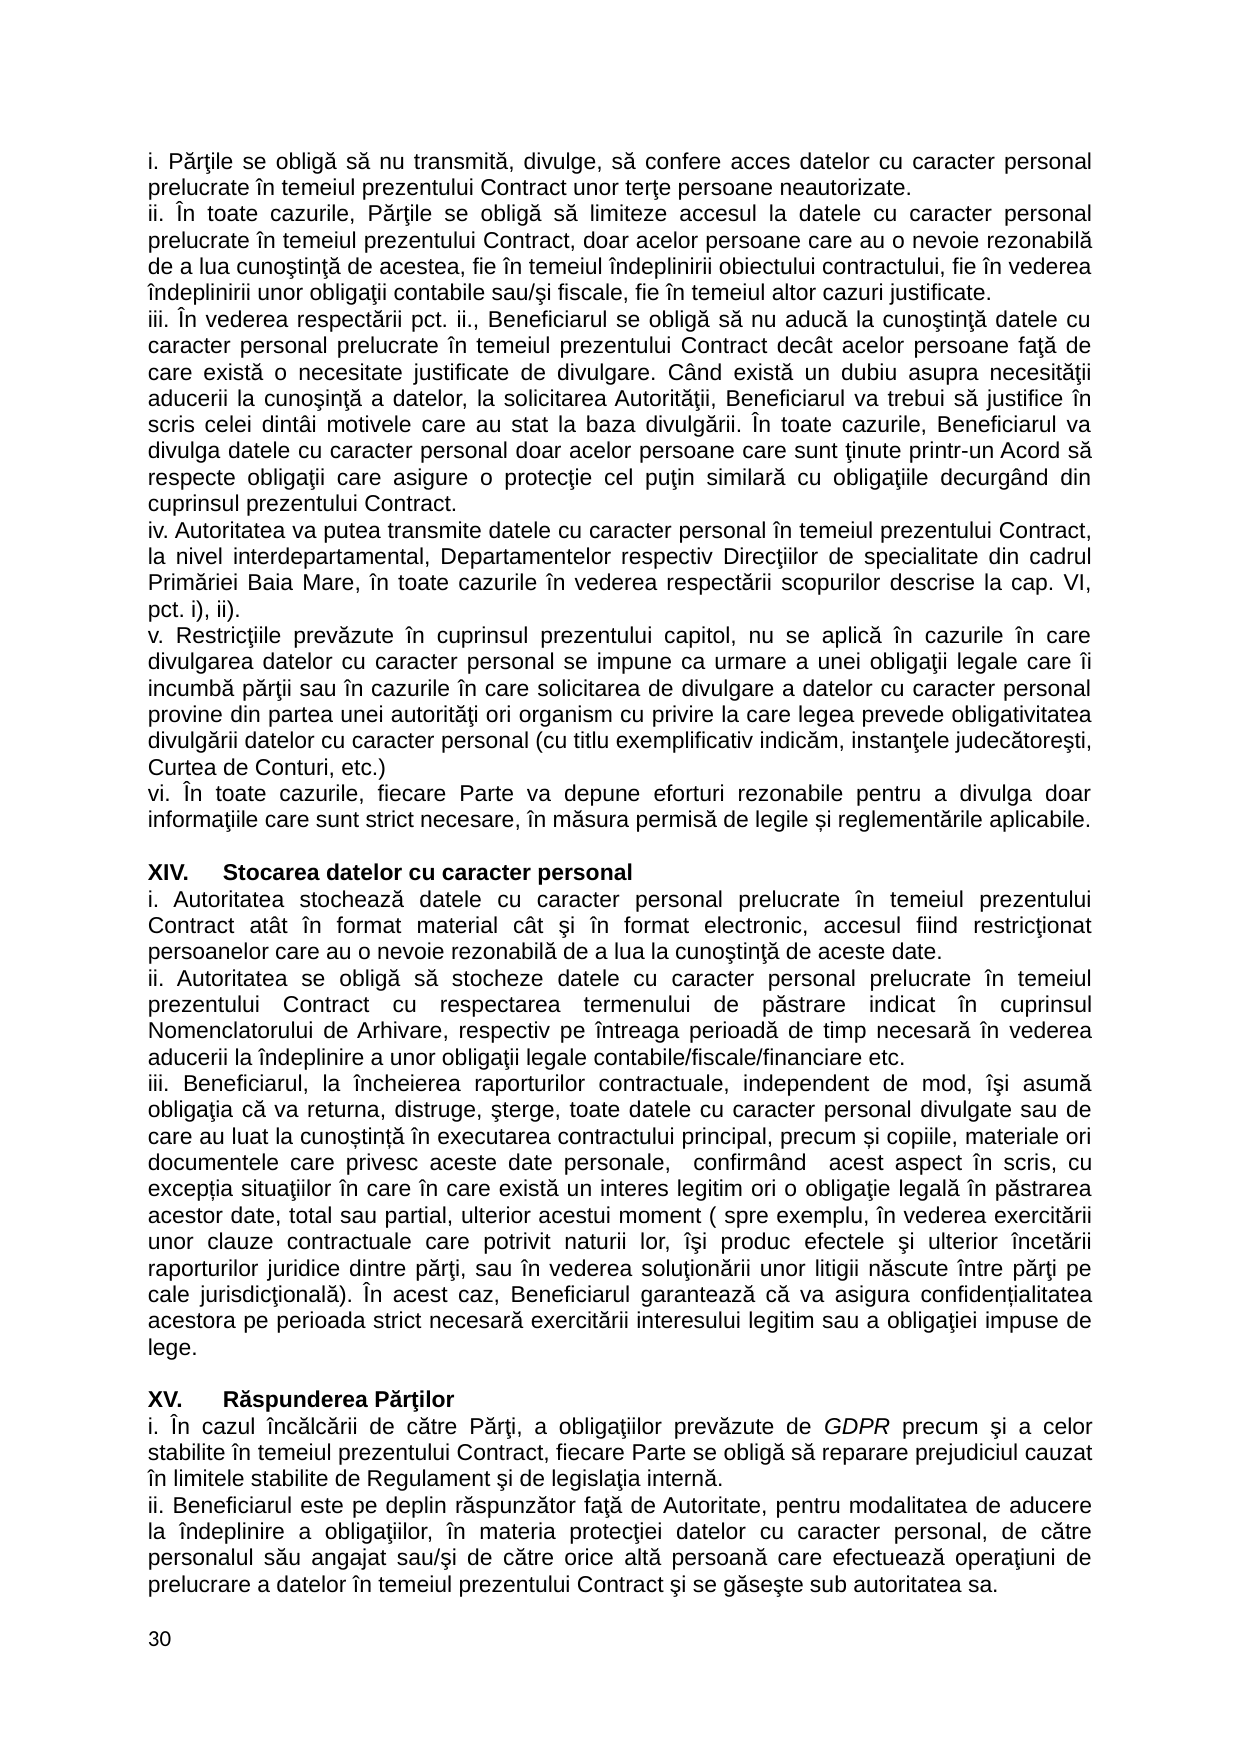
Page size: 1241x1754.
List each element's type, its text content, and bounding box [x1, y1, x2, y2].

text i. Autoritatea stochează datele cu caracter personal prelucrate în temeiul prezentului Contract atât în format material cât şi în format electronic, accesul fiind restricţionat persoanelor care au o nevoie rezonabilă de a lua la cunoştinţă de aceste date. [148, 886, 1093, 964]
text iii. Beneficiarul, la încheierea raporturilor contractuale, independent de mod, îşi asumă obligaţia că va returna, distruge, şterge, toate datele cu caracter personal divulgate sau de care au luat la cunoștință în executarea contractului principal, precum și copiile, materiale ori documentele care privesc aceste date personale, confirmând acest aspect în scris, cu excepția situaţiilor în care în care există un interes legitim ori o obligaţie legală în păstrarea acestor date, total sau partial, ulterior acestui moment ( spre exemplu, în vederea exercitării unor clauze contractuale care potrivit naturii lor, îşi produc efectele şi ulterior încetării raporturilor juridice dintre părţi, sau în vederea soluţionării unor litigii născute între părţi pe cale jurisdicţională). În acest caz, Beneficiarul garantează că va asigura confidențialitatea acestora pe perioada strict necesară exercitării interesului legitim sau a obligaţiei impuse de lege. [148, 1070, 1093, 1360]
text XV. Răspunderea Părţilor [148, 1386, 1093, 1413]
text ii. Autoritatea se obligă să stocheze datele cu caracter personal prelucrate în temeiul prezentului Contract cu respectarea termenului de păstrare indicat în cuprinsul Nomenclatorului de Arhivare, respectiv pe întreaga perioadă de timp necesară în vederea aducerii la îndeplinire a unor obligaţii legale contabile/fiscale/financiare etc. [148, 964, 1093, 1070]
text iv. Autoritatea va putea transmite datele cu caracter personal în temeiul prezentului Contract, la nivel interdepartamental, Departamentelor respectiv Direcţiilor de specialitate din cadrul Primăriei Baia Mare, în toate cazurile în vederea respectării scopurilor descrise la cap. VI, pct. i), ii). [148, 517, 1093, 622]
text iii. În vederea respectării pct. ii., Beneficiarul se obligă să nu aducă la cunoştinţă datele cu caracter personal prelucrate în temeiul prezentului Contract decât acelor persoane faţă de care există o necesitate justificate de divulgare. Când există un dubiu asupra necesităţii aducerii la cunoşinţă a datelor, la solicitarea Autorităţii, Beneficiarul va trebui să justifice în scris celei dintâi motivele care au stat la baza divulgării. În toate cazurile, Beneficiarul va divulga datele cu caracter personal doar acelor persoane care sunt ţinute printr-un Acord să respecte obligaţii care asigure o protecţie cel puţin similară cu obligaţiile decurgând din cuprinsul prezentului Contract. [148, 306, 1093, 517]
text i. În cazul încălcării de către Părţi, a obligaţiilor prevăzute de GDPR precum şi a celor stabilite în temeiul prezentului Contract, fiecare Parte se obligă să reparare prejudiciul cauzat în limitele stabilite de Regulament şi de legislaţia internă. [148, 1413, 1093, 1492]
text ii. Beneficiarul este pe deplin răspunzător faţă de Autoritate, pentru modalitatea de aducere la îndeplinire a obligaţiilor, în materia protecţiei datelor cu caracter personal, de către personalul său angajat sau/şi de către orice altă persoană care efectuează operaţiuni de prelucrare a datelor în temeiul prezentului Contract şi se găseşte sub autoritatea sa. [148, 1492, 1093, 1597]
text XIV. Stocarea datelor cu caracter personal [148, 859, 1093, 886]
text ii. În toate cazurile, Părţile se obligă să limiteze accesul la datele cu caracter personal prelucrate în temeiul prezentului Contract, doar acelor persoane care au o nevoie rezonabilă de a lua cunoştinţă de acestea, fie în temeiul îndeplinirii obiectului contractului, fie în vederea îndeplinirii unor obligaţii contabile sau/şi fiscale, fie în temeiul altor cazuri justificate. [148, 200, 1093, 306]
text vi. În toate cazurile, fiecare Parte va depune eforturi rezonabile pentru a divulga doar informaţiile care sunt strict necesare, în măsura permisă de legile și reglementările aplicabile. [148, 780, 1093, 833]
text v. Restricţiile prevăzute în cuprinsul prezentului capitol, nu se aplică în cazurile în care divulgarea datelor cu caracter personal se impune ca urmare a unei obligaţii legale care îi incumbă părţii sau în cazurile în care solicitarea de divulgare a datelor cu caracter personal provine din partea unei autorităţi ori organism cu privire la care legea prevede obligativitatea divulgării datelor cu caracter personal (cu titlu exemplificativ indicăm, instanţele judecătoreşti, Curtea de Conturi, etc.) [148, 622, 1093, 780]
text i. Părţile se obligă să nu transmită, divulge, să confere acces datelor cu caracter personal prelucrate în temeiul prezentului Contract unor terţe persoane neautorizate. [148, 148, 1093, 200]
